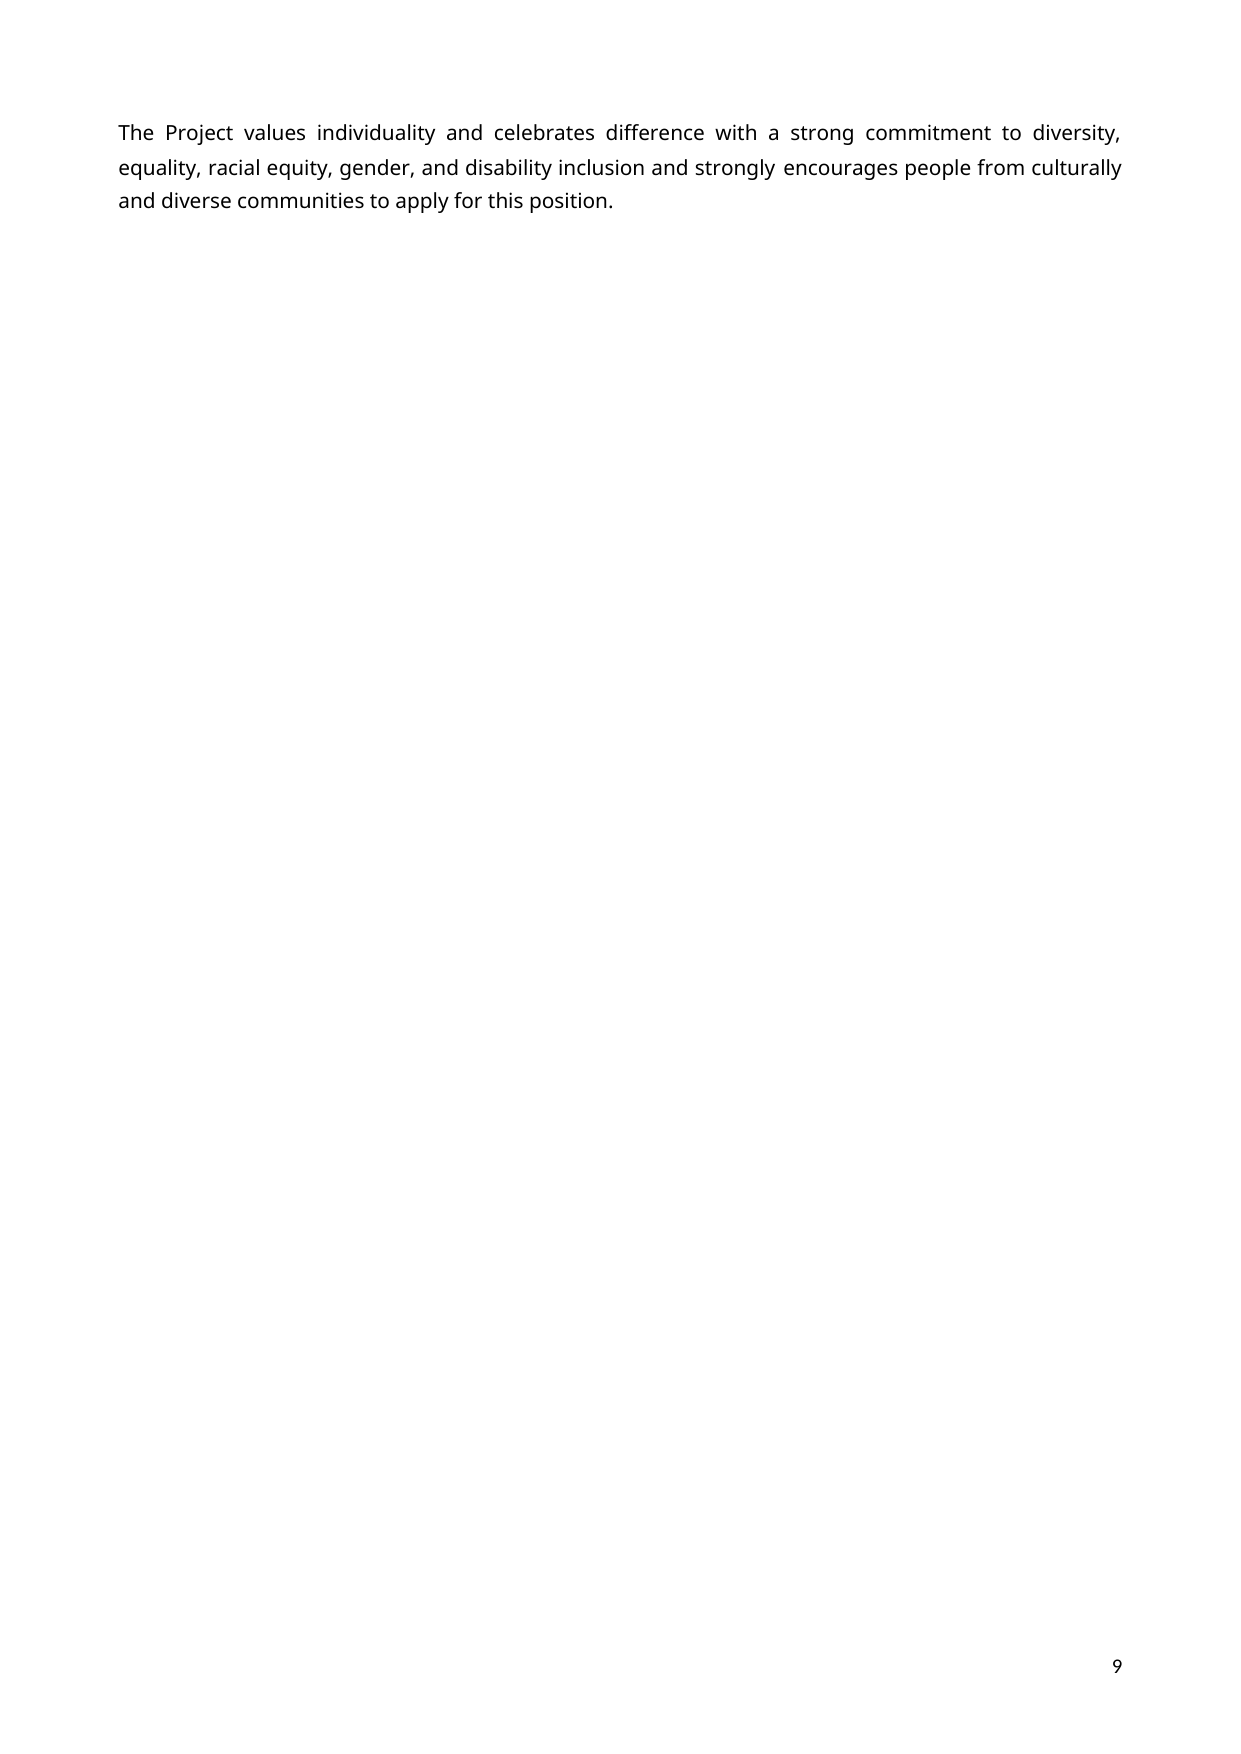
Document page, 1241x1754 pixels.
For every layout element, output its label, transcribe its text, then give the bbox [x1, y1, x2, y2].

text The Project values individuality and celebrates difference with a strong commitment to diversity, equality, racial equity, gender, and disability inclusion and strongly encourages people from culturally and diverse communities to apply for this position. [118, 118, 1122, 215]
